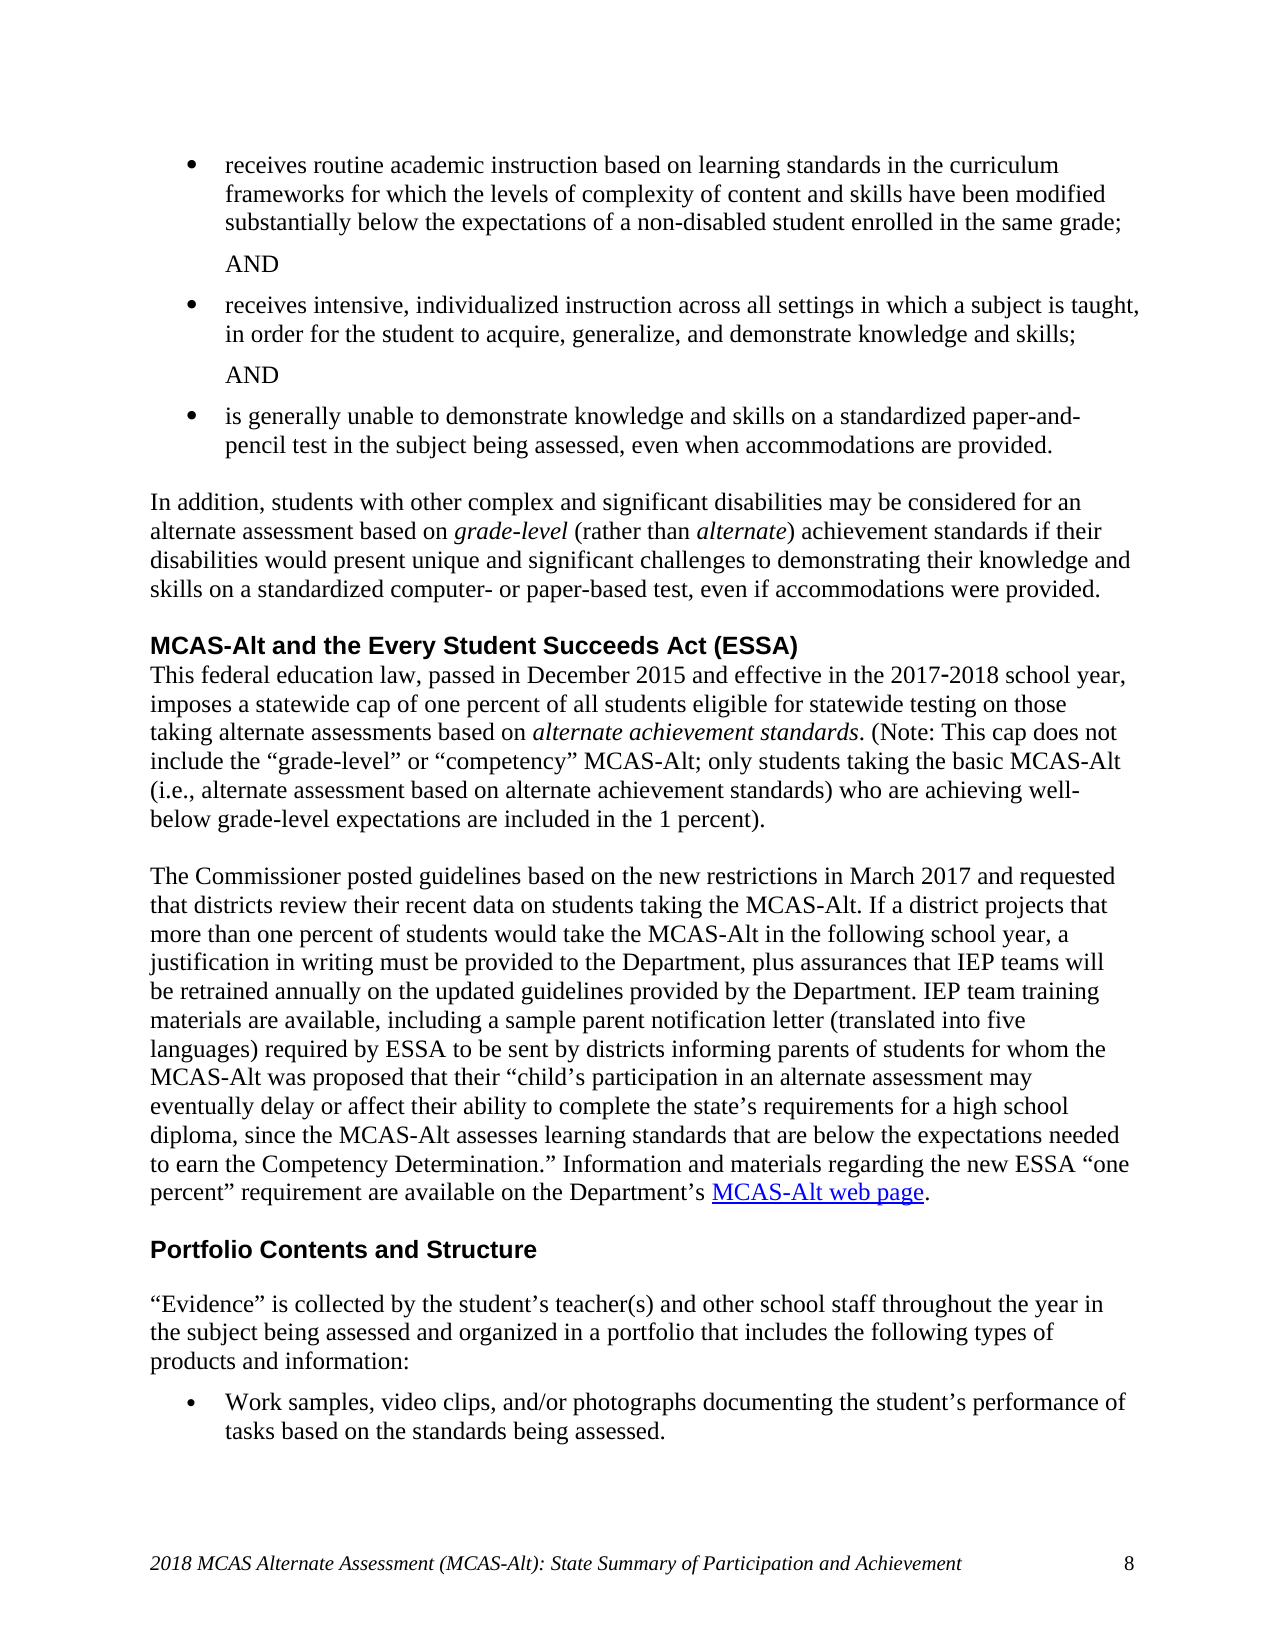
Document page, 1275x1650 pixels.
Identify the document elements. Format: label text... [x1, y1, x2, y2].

text In addition, students with other complex and significant disabilities may be considered for an alternate assessment based on grade-level (rather than alternate) achievement standards if their disabilities would present unique and significant challenges to demonstrating their knowledge and skills on a standardized computer- or paper-based test, even if accommodations were provided. [150, 487, 1153, 602]
list is generally unable to demonstrate knowledge and skills on a standardized paper-and-pencil test in the subject being assessed, even when accommodations are provided. [187, 401, 1134, 459]
text The Commissioner posted guidelines based on the new restrictions in March 2017 and requested that districts review their recent data on students taking the MCAS-Alt. If a district projects that more than one percent of students would take the MCAS-Alt in the following school year, a justification in writing must be provided to the Department, plus assurances that IEP teams will be retrained annually on the updated guidelines provided by the Department. IEP team training materials are available, including a sample parent notification letter (translated into five languages) required by ESSA to be sent by districts informing parents of students for whom the MCAS-Alt was proposed that their “child’s participation in an alternate assessment may eventually delay or affect their ability to complete the state’s requirements for a high school diploma, since the MCAS-Alt assesses learning standards that are below the expectations needed to earn the Competency Determination.” Information and materials regarding the new ESSA “one percent” requirement are available on the Department’s MCAS-Alt web page. [150, 861, 1134, 1206]
text AND [225, 249, 1134, 277]
list receives intensive, individualized instruction across all settings in which a subject is taught, in order for the student to acquire, generalize, and demonstrate knowledge and skills; [187, 290, 1153, 347]
text This federal education law, passed in December 2015 and effective in the 20172018 school year, imposes a statewide cap of one percent of all students eligible for statewide testing on those taking alternate assessments based on alternate achievement standards. (Note: This cap does not include the “grade-level” or “competency” MCAS-Alt; only students taking the basic MCAS-Alt (i.e., alternate assessment based on alternate achievement standards) who are achieving well-below grade-level expectations are included in the 1 percent). [150, 660, 1134, 832]
subtitle MCAS-Alt and the Every Student Succeeds Act (ESSA) [150, 631, 1134, 660]
list Work samples, video clips, and/or photographs documenting the student’s performance of tasks based on the standards being assessed. [187, 1387, 1134, 1445]
text “Evidence” is collected by the student’s teacher(s) and other school staff throughout the year in the subject being assessed and organized in a portfolio that includes the following types of products and information: [150, 1289, 1137, 1375]
text AND [225, 360, 1134, 389]
subtitle Portfolio Contents and Structure [150, 1235, 1134, 1264]
list receives routine academic instruction based on learning standards in the curriculum frameworks for which the levels of complexity of content and skills have been modified substantially below the expectations of a non-disabled student enrolled in the same grade; [187, 150, 1134, 236]
